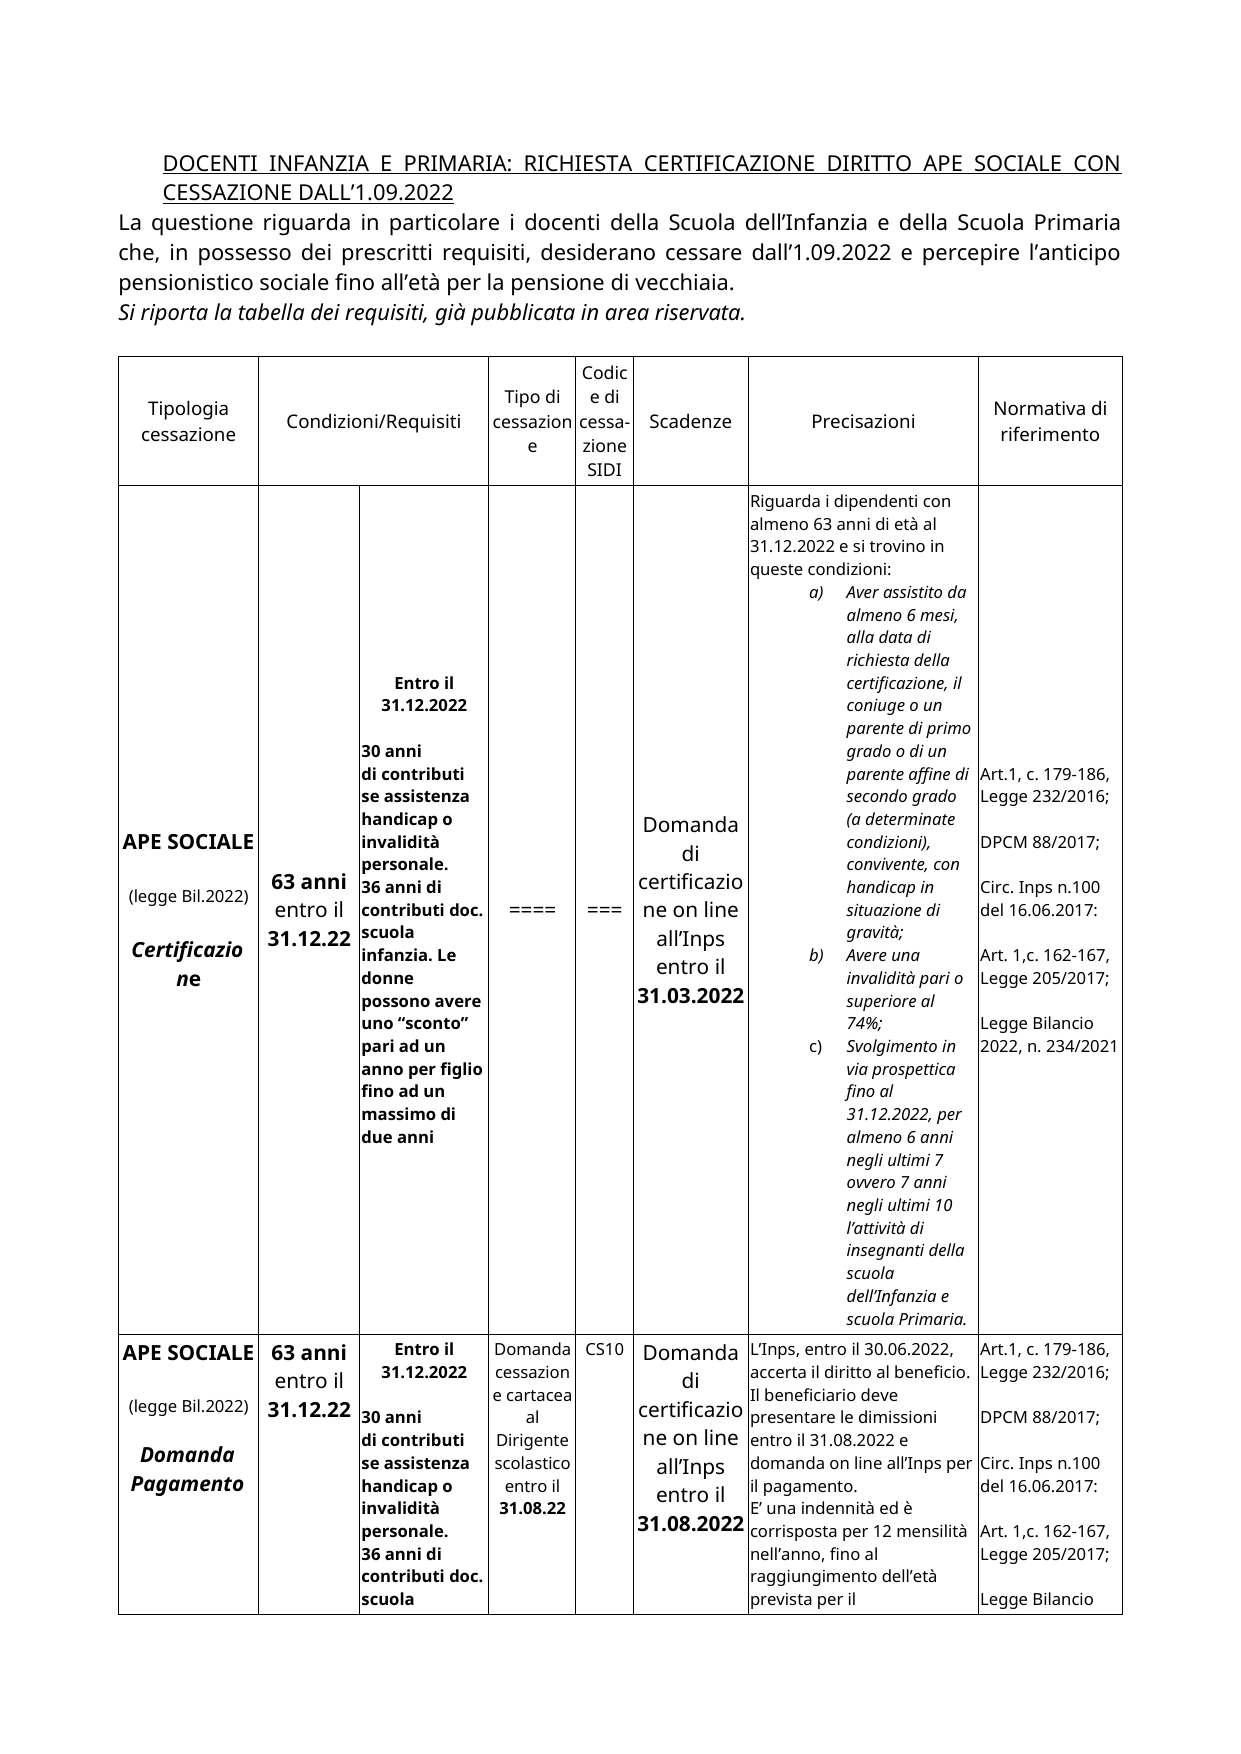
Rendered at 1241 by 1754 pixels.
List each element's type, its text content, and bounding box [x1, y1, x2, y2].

text La questione riguarda in particolare i docenti della Scuola dell’Infanzia e della Scuola Primaria che, in possesso dei prescritti requisiti, desiderano cessare dall’1.09.2022 e percepire l’anticipo pensionistico sociale fino all’età per la pensione di vecchiaia. [118, 207, 1122, 297]
table_header Normativa di riferimento [979, 357, 1122, 485]
table_header Codice di cessa-zione SIDI [576, 357, 633, 485]
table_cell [259, 1335, 359, 1614]
table_cell Riguarda i dipendenti con almeno 63 anni di età al 31.12.2022 e si trovino in queste condizioni: Aver assistito da almeno 6 mesi, alla data di richiesta della certificazione, il coniuge o un parente di primo grado o di un parente affine di secondo grado (a determinate condizioni), convivente, con handicap in situazione di gravità; Avere una invalidità pari o superiore al 74%; Svolgimento in via prospettica fino al 31.12.2022, per almeno 6 anni negli ultimi 7 ovvero 7 anni negli ultimi 10 l’attività di insegnanti della scuola dell’Infanzia e scuola Primaria. [749, 486, 978, 1333]
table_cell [749, 1335, 978, 1614]
table_header Precisazioni [749, 357, 978, 485]
table_cell CS10 [576, 1335, 633, 1614]
table_cell 63 anni entro il 31.12.22 [259, 486, 359, 1333]
table_header Condizioni/Requisiti [259, 357, 488, 485]
table_header Scadenze [634, 357, 748, 485]
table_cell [489, 1335, 575, 1614]
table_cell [119, 1335, 258, 1614]
text DOCENTI INFANZIA E PRIMARIA: RICHIESTA CERTIFICAZIONE DIRITTO APE SOCIALE CON CESSAZIONE DALL’1.09.2022 [118, 148, 1122, 207]
table_cell APE SOCIALE (legge Bil.2022) Certificazione [119, 486, 258, 1333]
text Si riporta la tabella dei requisiti, già pubblicata in area riservata. [118, 297, 1122, 326]
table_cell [979, 1335, 1122, 1614]
table_header Tipologia cessazione [119, 357, 258, 485]
table_cell ==== [489, 486, 575, 1333]
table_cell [360, 1335, 488, 1614]
table_cell Domanda di certificazione on line all’Inps entro il 31.03.2022 [634, 486, 748, 1333]
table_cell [634, 1335, 748, 1614]
table_cell Entro il 31.12.2022 30 anni di contributi se assistenza handicap o invalidità personale. 36 anni di contributi doc. scuola infanzia. Le donne possono avere uno “sconto” pari ad un anno per figlio fino ad un massimo di due anni [360, 486, 488, 1333]
table_cell === [576, 486, 633, 1333]
table_header Tipo di cessazione [489, 357, 575, 485]
